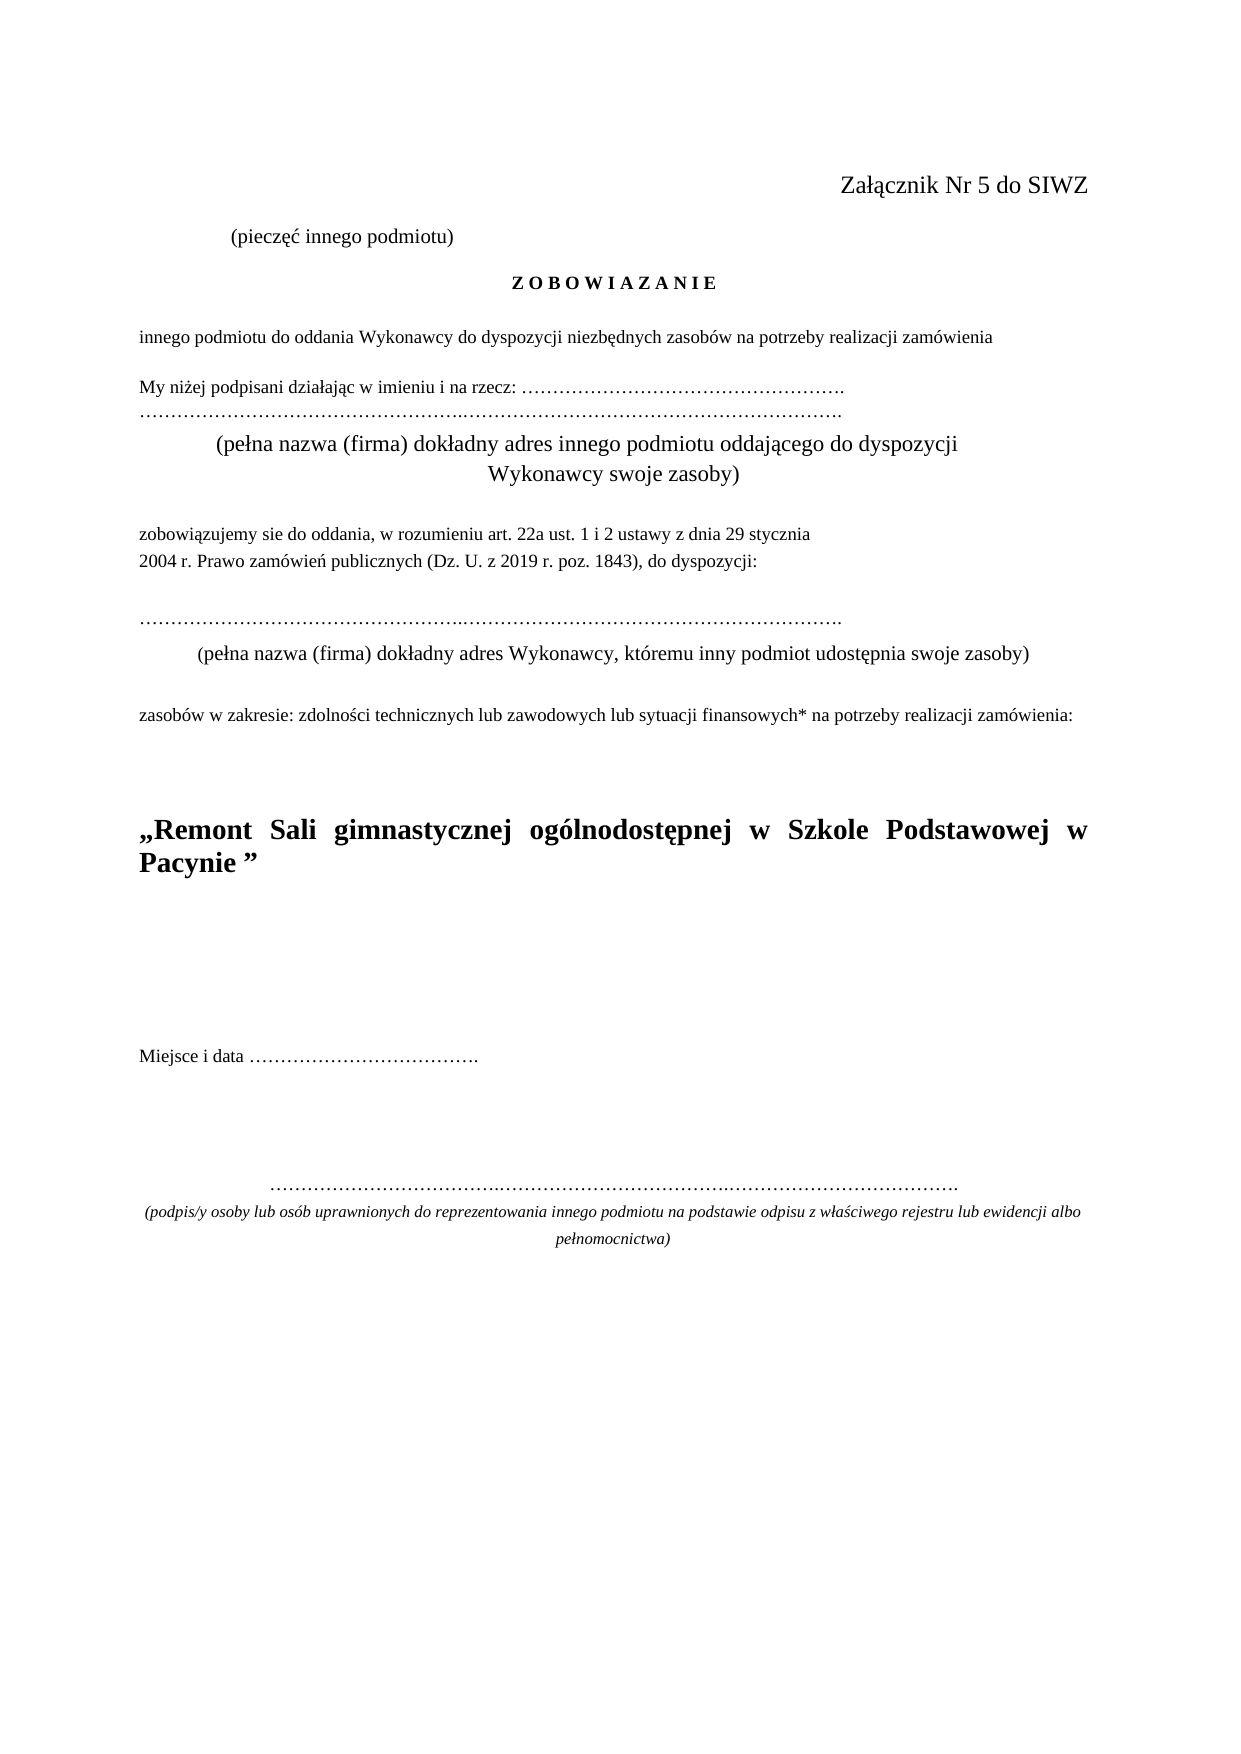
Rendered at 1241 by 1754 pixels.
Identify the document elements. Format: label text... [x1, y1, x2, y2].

text „Remont Sali gimnastycznej ogólnodostępnej w Szkole Podstawowej w Pacynie ” [139, 812, 1088, 879]
text …………………………………………….……………………………………………………. [139, 607, 1088, 629]
text Miejsce i data ………………………………. [139, 1046, 1088, 1067]
text zobowiązujemy sie do oddania, w rozumieniu art. 22a ust. 1 i 2 ustawy z dnia 29 stycznia [139, 523, 1088, 544]
text innego podmiotu do oddania Wykonawcy do dyspozycji niezbędnych zasobów na potrzeby realizacji zamówienia [139, 326, 1088, 347]
text Z O B O W I A Z A N I E [139, 272, 1088, 294]
text ……………………………….……………………………….………………………………. [139, 1173, 1088, 1194]
text My niżej podpisani działając w imieniu i na rzecz: ……………………………………………. [139, 351, 1088, 397]
text (pełna nazwa (firma) dokładny adres innego podmiotu oddającego do dyspozycji Wykonawcy swoje zasoby) [92, 430, 1088, 487]
text (podpis/y osoby lub osób uprawnionych do reprezentowania innego podmiotu na podstawie odpisu z właściwego rejestru lub ewidencji albo pełnomocnictwa) [139, 1197, 1088, 1250]
text (pieczęć innego podmiotu) [225, 224, 1088, 248]
text Załącznik Nr 5 do SIWZ [139, 170, 1088, 199]
text 2004 r. Prawo zamówień publicznych (Dz. U. z 2019 r. poz. 1843), do dyspozycji: [139, 549, 1088, 571]
text zasobów w zakresie: zdolności technicznych lub zawodowych lub sytuacji finansowych* na potrzeby realizacji zamówienia: [139, 704, 1088, 726]
text …………………………………………….……………………………………………………. [139, 400, 1088, 422]
text (pełna nazwa (firma) dokładny adres Wykonawcy, któremu inny podmiot udostępnia swoje zasoby) [139, 641, 1088, 665]
